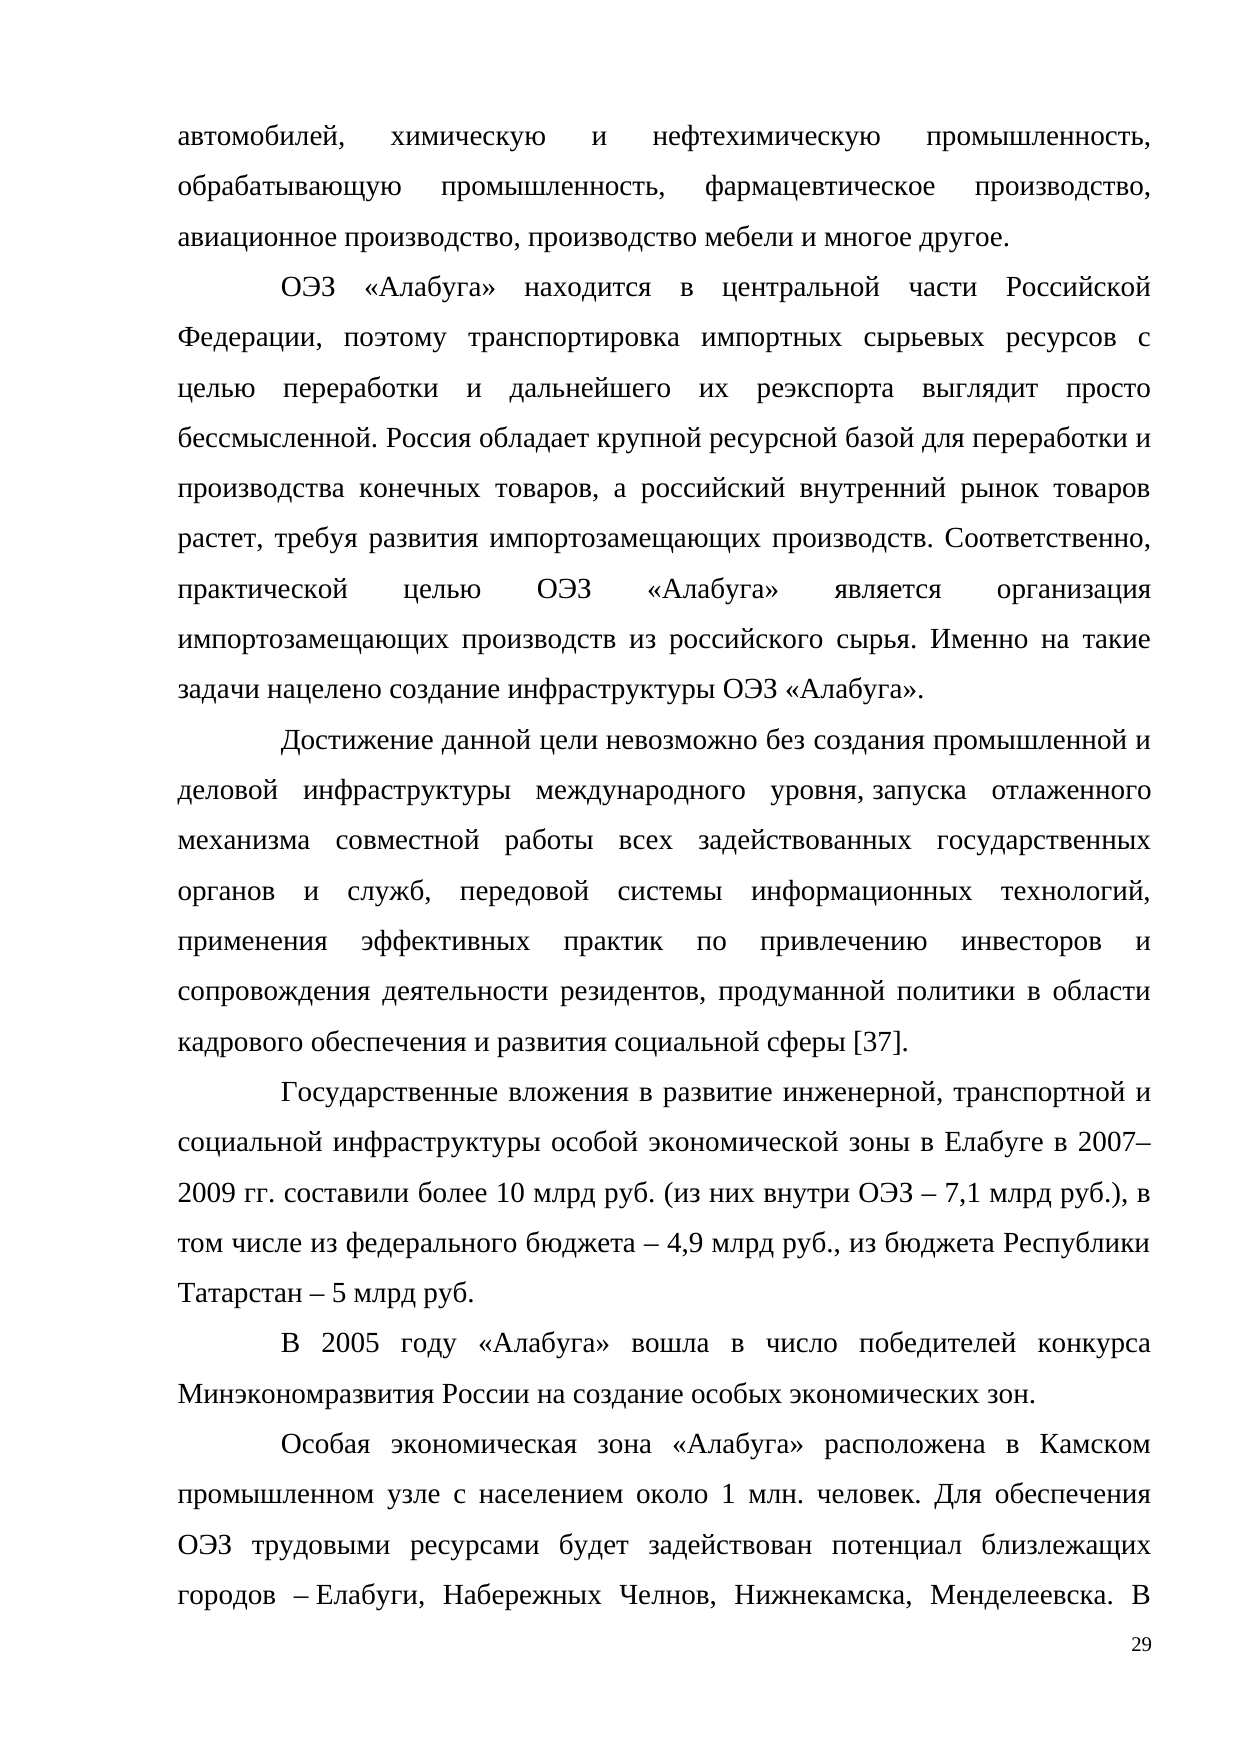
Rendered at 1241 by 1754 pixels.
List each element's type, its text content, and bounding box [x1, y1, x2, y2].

text ОЭЗ «Алабуга» находится в центральной части Российской Федерации, поэтому транспортировка импортных сырьевых ресурсов с целью переработки и дальнейшего их реэкспорта выглядит просто бессмысленной. Россия обладает крупной ресурсной базой для переработки и производства конечных товаров, а российский внутренний рынок товаров растет, требуя развития импортозамещающих производств. Соответственно, практической целью ОЭЗ «Алабуга» является организация импортозамещающих производств из российского сырья. Именно на такие задачи нацелено создание инфраструктуры ОЭЗ «Алабуга». [177, 269, 1152, 705]
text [177, 1426, 1152, 1611]
text В 2005 году «Алабуга» вошла в число победителей конкурса Минэкономразвития России на создание особых экономических зон. [177, 1326, 1152, 1409]
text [177, 118, 1152, 252]
text Государственные вложения в развитие инженерной, транспортной и социальной инфраструктуры особой экономической зоны в Елабуге в 2007–2009 гг. составили более 10 млрд руб. (из них внутри ОЭЗ – 7,1 млрд руб.), в том числе из федерального бюджета – 4,9 млрд руб., из бюджета Республики Татарстан – 5 млрд руб. [177, 1074, 1152, 1309]
text Достижение данной цели невозможно без создания промышленной и деловой инфраструктуры международного уровня, запуска отлаженного механизма совместной работы всех задействованных государственных органов и служб, передовой системы информационных технологий, применения эффективных практик по привлечению инвесторов и сопровождения деятельности резидентов, продуманной политики в области кадрового обеспечения и развития социальной сферы [37]. [177, 722, 1152, 1057]
